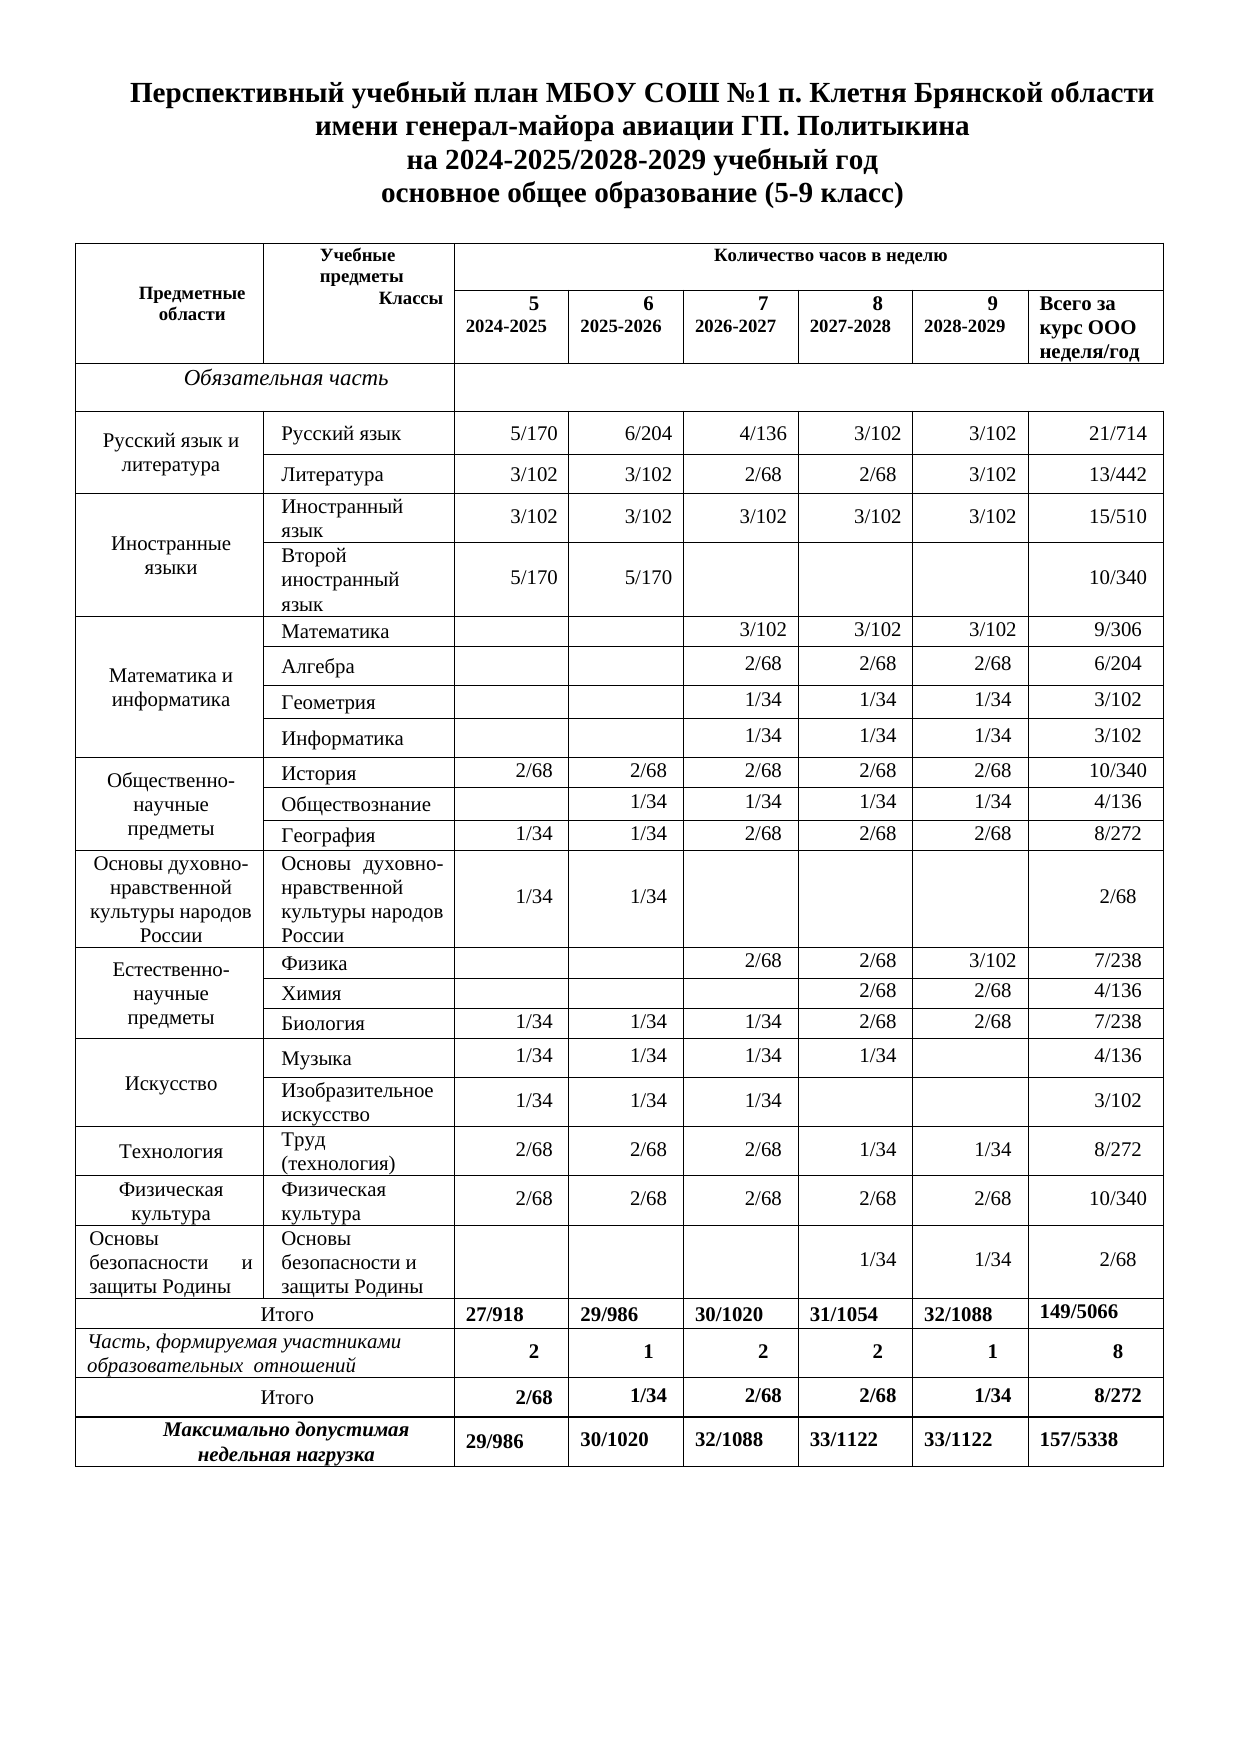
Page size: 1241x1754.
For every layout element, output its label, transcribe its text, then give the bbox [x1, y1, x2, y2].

table_cell 1/34 [455, 851, 568, 947]
table_cell 32/1088 [913, 1299, 1028, 1328]
table_cell 1/34 [455, 1009, 568, 1038]
table_cell 2/68 [913, 758, 1028, 787]
table_cell 3/102 [569, 494, 683, 542]
table_cell 2 [799, 1329, 912, 1377]
table_cell Физическая культура [76, 1176, 263, 1224]
table_cell [569, 647, 683, 684]
table_header Количество часов в неделю [455, 244, 1163, 289]
table_cell Геометрия [264, 686, 454, 718]
text основное общее образование (5-9 класс) [119, 176, 1165, 209]
table_cell Итого [76, 1299, 454, 1328]
table_cell 3/102 [684, 617, 798, 646]
table_cell 7/238 [1029, 948, 1163, 977]
table_cell 2/68 [799, 979, 912, 1008]
table_cell 6/204 [569, 412, 683, 454]
table_cell 4/136 [1029, 1039, 1163, 1077]
table_cell 1/34 [684, 1009, 798, 1038]
table_cell 10/340 [1029, 758, 1163, 787]
table_cell 8 [1029, 1329, 1163, 1377]
table_cell 1/34 [913, 686, 1028, 718]
table_cell 7 2026-2027 [684, 291, 798, 363]
table_cell 8/272 [1029, 821, 1163, 850]
table_cell 3/102 [684, 494, 798, 542]
table_cell 1/34 [569, 788, 683, 819]
table_cell 7/238 [1029, 1009, 1163, 1038]
table_cell 2/68 [684, 1378, 798, 1416]
table_cell [569, 979, 683, 1008]
table_header Предметные области [76, 244, 263, 363]
table_cell [684, 979, 798, 1008]
table_cell Русский язык и литература [76, 412, 263, 493]
table_cell 2/68 [799, 1009, 912, 1038]
table_cell [913, 1039, 1028, 1077]
table_cell 2/68 [684, 948, 798, 977]
table_cell 1/34 [799, 1039, 912, 1077]
table_cell 2/68 [913, 821, 1028, 850]
table_cell 2/68 [684, 821, 798, 850]
table_cell 2/68 [913, 1009, 1028, 1038]
table_cell [569, 719, 683, 757]
table_cell 1/34 [569, 1039, 683, 1077]
table_cell 2/68 [684, 647, 798, 684]
table_cell Естественно-научные предметы [76, 948, 263, 1038]
table_cell 27/918 [455, 1299, 568, 1328]
table_cell 2/68 [799, 948, 912, 977]
table_cell Основы безопасности и защиты Родины [76, 1226, 263, 1298]
table_cell Иностранный язык [264, 494, 454, 542]
table_cell 1/34 [913, 1378, 1028, 1416]
table_cell 2/687048 [799, 821, 912, 850]
table_cell 157/5338 [1029, 1418, 1163, 1466]
table_cell [799, 851, 912, 947]
table_cell [455, 788, 568, 819]
table_cell Информатика [264, 719, 454, 757]
table_cell 1/34 [799, 719, 912, 757]
table_cell 3/102 [455, 494, 568, 542]
table_cell 32/1088 [684, 1418, 798, 1466]
table_cell 1/34 [684, 788, 798, 819]
table_cell 1/34 [684, 1039, 798, 1077]
table_cell [455, 719, 568, 757]
table_cell 2/68 [913, 979, 1028, 1008]
table_cell 33/1122 [913, 1418, 1028, 1466]
table_cell Музыка [264, 1039, 454, 1077]
table_cell 4/136 [684, 412, 798, 454]
table_cell 1/34 [684, 1078, 798, 1126]
table_cell 29/986 [455, 1418, 568, 1466]
table_cell 2/68 [684, 455, 798, 493]
table_cell [455, 1226, 568, 1298]
table_cell 1/34 [799, 1226, 912, 1298]
table_cell 3/102 [913, 494, 1028, 542]
text на 2024-2025/2028-2029 учебный год [119, 142, 1165, 176]
table_cell Основы духовно-нравственной культуры народов России [264, 851, 454, 947]
table_cell Обществознание [264, 788, 454, 819]
table_cell 2/68 [455, 758, 568, 787]
table_cell 1/34 [569, 1378, 683, 1416]
table_cell 3/102 [799, 494, 912, 542]
table_cell 1/34 [684, 686, 798, 718]
table_cell [455, 686, 568, 718]
table_cell [913, 1078, 1028, 1126]
table_cell 3/102 [1029, 1078, 1163, 1126]
table_cell [913, 851, 1028, 947]
table_header Учебные предметы Классы [264, 244, 454, 363]
table_cell 15/510 [1029, 494, 1163, 542]
table_cell 3/102 [799, 412, 912, 454]
table_cell 1 [913, 1329, 1028, 1377]
table_cell 3/102 [913, 412, 1028, 454]
table_cell 5/170 [455, 412, 568, 454]
table_cell 33/1122 [799, 1418, 912, 1466]
table_cell 10/340 [1029, 543, 1163, 616]
table_cell 2/68 [799, 758, 912, 787]
table_cell 2/68 [684, 758, 798, 787]
table_cell 5/170 [569, 543, 683, 616]
table_cell Иностранные языки [76, 494, 263, 616]
table_cell [684, 1226, 798, 1298]
table_cell 3/102 [1029, 719, 1163, 757]
table_cell Всего за курс ООО неделя/год [1029, 291, 1163, 363]
table_cell Алгебра [264, 647, 454, 684]
table_cell 2/68 [455, 1127, 568, 1175]
table_cell 1/34 [569, 821, 683, 850]
table_cell Итого [76, 1378, 454, 1416]
table_cell 2/68 [455, 1378, 568, 1416]
table_cell 1/34 [569, 851, 683, 947]
table_cell 149/5066 [1029, 1299, 1163, 1328]
table_cell 1/34 [913, 788, 1028, 819]
table_cell 1/34 [684, 719, 798, 757]
table_cell [569, 617, 683, 646]
table_cell Труд (технология) [264, 1127, 454, 1175]
table_cell 8/272 [1029, 1378, 1163, 1416]
table_cell 1/34 [913, 1127, 1028, 1175]
table_cell 8 2027-2028 [799, 291, 912, 363]
table_cell [913, 543, 1028, 616]
table_cell 3/102 [1029, 686, 1163, 718]
table_cell [799, 1078, 912, 1126]
table_cell 1/34 [569, 1078, 683, 1126]
table_cell Максимально допустимая недельная нагрузка [76, 1418, 454, 1466]
table_cell 2 [684, 1329, 798, 1377]
table_cell [569, 686, 683, 718]
table_cell 6/204 [1029, 647, 1163, 684]
table_cell Физическая культура [264, 1176, 454, 1224]
table_cell 2/68 [684, 1127, 798, 1175]
table_cell 29/986 [569, 1299, 683, 1328]
table_cell 1/34 [913, 719, 1028, 757]
table_cell География [264, 821, 454, 850]
table_cell 8/272 [1029, 1127, 1163, 1175]
table_cell 13/442 [1029, 455, 1163, 493]
table_cell [684, 543, 798, 616]
table_cell 1/34 [799, 686, 912, 718]
table_cell [455, 617, 568, 646]
table_cell Литература [264, 455, 454, 493]
table_cell Общественно-научные предметы [76, 758, 263, 850]
table_cell 2/68 [799, 455, 912, 493]
table_cell [569, 948, 683, 977]
table_cell 3/102 [569, 455, 683, 493]
table_cell [799, 543, 912, 616]
table_cell [455, 948, 568, 977]
table_cell 2/68 [455, 1176, 568, 1224]
table_cell 3/102 [799, 617, 912, 646]
table_cell 2/68 [569, 758, 683, 787]
table_cell 2/68 [799, 1378, 912, 1416]
table_cell 5 2024-2025 [455, 291, 568, 363]
table_cell Технология [76, 1127, 263, 1175]
table_cell 1 [569, 1329, 683, 1377]
table_cell 2/68 [1029, 1226, 1163, 1298]
table_cell 2 [455, 1329, 568, 1377]
table_cell 1/34 [455, 1078, 568, 1126]
table_cell 2/68 [569, 1127, 683, 1175]
table_cell 30/1020 [684, 1299, 798, 1328]
table_cell 2/68 [913, 1176, 1028, 1224]
table_cell 1/34 [455, 1039, 568, 1077]
table_cell [455, 979, 568, 1008]
table_cell 3/102 [913, 617, 1028, 646]
table_cell Биология [264, 1009, 454, 1038]
table_cell [684, 851, 798, 947]
table_cell Основы духовно-нравственной культуры народов России [76, 851, 263, 947]
table_cell 5/170 [455, 543, 568, 616]
table_cell 10/340 [1029, 1176, 1163, 1224]
table_cell 4/136 [1029, 788, 1163, 819]
table_cell Второй иностранный язык [264, 543, 454, 616]
table_cell [569, 1226, 683, 1298]
table_cell Математика [264, 617, 454, 646]
table_cell История [264, 758, 454, 787]
table_cell 2/68 [1029, 851, 1163, 947]
table_cell 2/68 [684, 1176, 798, 1224]
table_cell 9 2028-2029 [913, 291, 1028, 363]
text Перспективный учебный план МБОУ СОШ №1 п. Клетня Брянской области имени генерал-майора авиации ГП. Политыкина [119, 75, 1165, 142]
table_cell 3/102 [913, 948, 1028, 977]
table_cell 21/714 [1029, 412, 1163, 454]
table_cell 31/1054 [799, 1299, 912, 1328]
table_cell 1/34 [455, 821, 568, 850]
table_cell 1/34 [799, 1127, 912, 1175]
table_cell 2/68 [913, 647, 1028, 684]
table_cell 6 2025-2026 [569, 291, 683, 363]
table_cell [455, 647, 568, 684]
table_cell Часть, формируемая участниками образовательных отношений [76, 1329, 454, 1377]
table_cell 2/68 [569, 1176, 683, 1224]
table_cell Искусство [76, 1039, 263, 1126]
table_cell 3/102 [913, 455, 1028, 493]
table_cell Русский язык [264, 412, 454, 454]
table_cell 1/34 [913, 1226, 1028, 1298]
table_cell Химия [264, 979, 454, 1008]
table_cell 3/102 [455, 455, 568, 493]
table_cell 2/68 [799, 1176, 912, 1224]
table_cell 30/1020 [569, 1418, 683, 1466]
table_cell Обязательная часть [76, 364, 454, 411]
table_cell Физика [264, 948, 454, 977]
table_cell 9/306 [1029, 617, 1163, 646]
table_cell Изобразительное искусство [264, 1078, 454, 1126]
table_cell Математика и информатика [76, 617, 263, 757]
table_cell 1/34 [569, 1009, 683, 1038]
table_cell 4/136 [1029, 979, 1163, 1008]
table_cell 1/34 [799, 788, 912, 819]
table_cell Основы безопасности и защиты Родины [264, 1226, 454, 1298]
